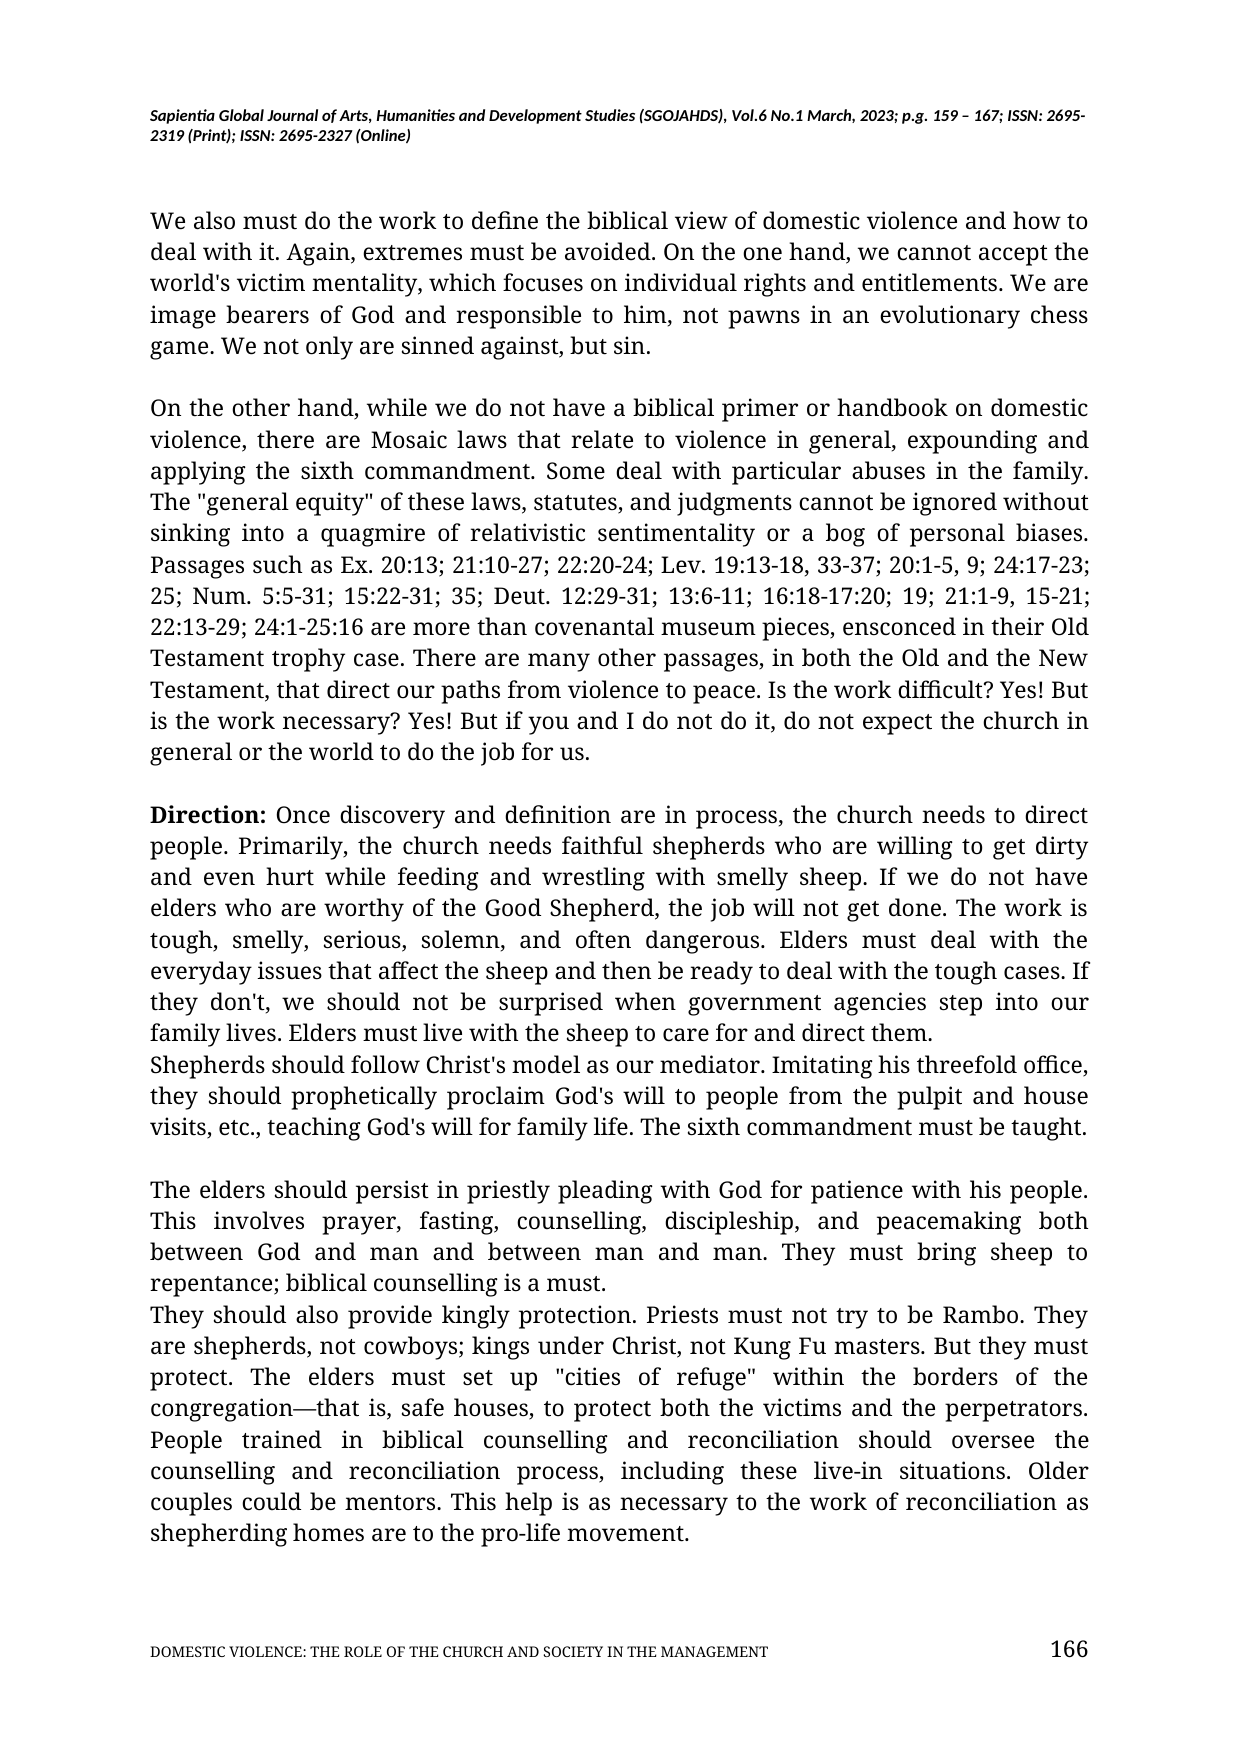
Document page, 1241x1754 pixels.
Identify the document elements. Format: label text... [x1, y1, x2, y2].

text On the other hand, while we do not have a biblical primer or handbook on domestic violence, there are Mosaic laws that relate to violence in general, expounding and applying the sixth commandment. Some deal with particular abuses in the family. The "general equity" of these laws, statutes, and judgments cannot be ignored without sinking into a quagmire of relativistic sentimentality or a bog of personal biases. Passages such as Ex. 20:13; 21:10-27; 22:20-24; Lev. 19:13-18, 33-37; 20:1-5, 9; 24:17-23; 25; Num. 5:5-31; 15:22-31; 35; Deut. 12:29-31; 13:6-11; 16:18-17:20; 19; 21:1-9, 15-21; 22:13-29; 24:1-25:16 are more than covenantal museum pieces, ensconced in their Old Testament trophy case. There are many other passages, in both the Old and the New Testament, that direct our paths from violence to peace. Is the work difficult? Yes! But is the work necessary? Yes! But if you and I do not do it, do not expect the church in general or the world to do the job for us. [150, 392, 1090, 767]
text We also must do the work to define the biblical view of domestic violence and how to deal with it. Again, extremes must be avoided. On the one hand, we cannot accept the world's victim mentality, which focuses on individual rights and entitlements. We are image bearers of God and responsible to him, not pawns in an evolutionary chess game. We not only are sinned against, but sin. [150, 205, 1090, 361]
text The elders should persist in priestly pleading with God for patience with his people. This involves prayer, fasting, counselling, discipleship, and peacemaking both between God and man and between man and man. They must bring sheep to repentance; biblical counselling is a must. [150, 1174, 1090, 1299]
text Direction: Once discovery and definition are in process, the church needs to direct people. Primarily, the church needs faithful shepherds who are willing to get dirty and even hurt while feeding and wrestling with smelly sheep. If we do not have elders who are worthy of the Good Shepherd, the job will not get done. The work is tough, smelly, serious, solemn, and often dangerous. Elders must deal with the everyday issues that affect the sheep and then be ready to deal with the tough cases. If they don't, we should not be surprised when government agencies step into our family lives. Elders must live with the sheep to care for and direct them. [150, 799, 1090, 1049]
text They should also provide kingly protection. Priests must not try to be Rambo. They are shepherds, not cowboys; kings under Christ, not Kung Fu masters. But they must protect. The elders must set up "cities of refuge" within the borders of the congregation—that is, safe houses, to protect both the victims and the perpetrators. People trained in biblical counselling and reconciliation should oversee the counselling and reconciliation process, including these live-in situations. Older couples could be mentors. This help is as necessary to the work of reconciliation as shepherding homes are to the pro-life movement. [150, 1299, 1090, 1549]
text Shepherds should follow Christ's model as our mediator. Imitating his threefold office, they should prophetically proclaim God's will to people from the pulpit and house visits, etc., teaching God's will for family life. The sixth commandment must be taught. [150, 1049, 1090, 1142]
